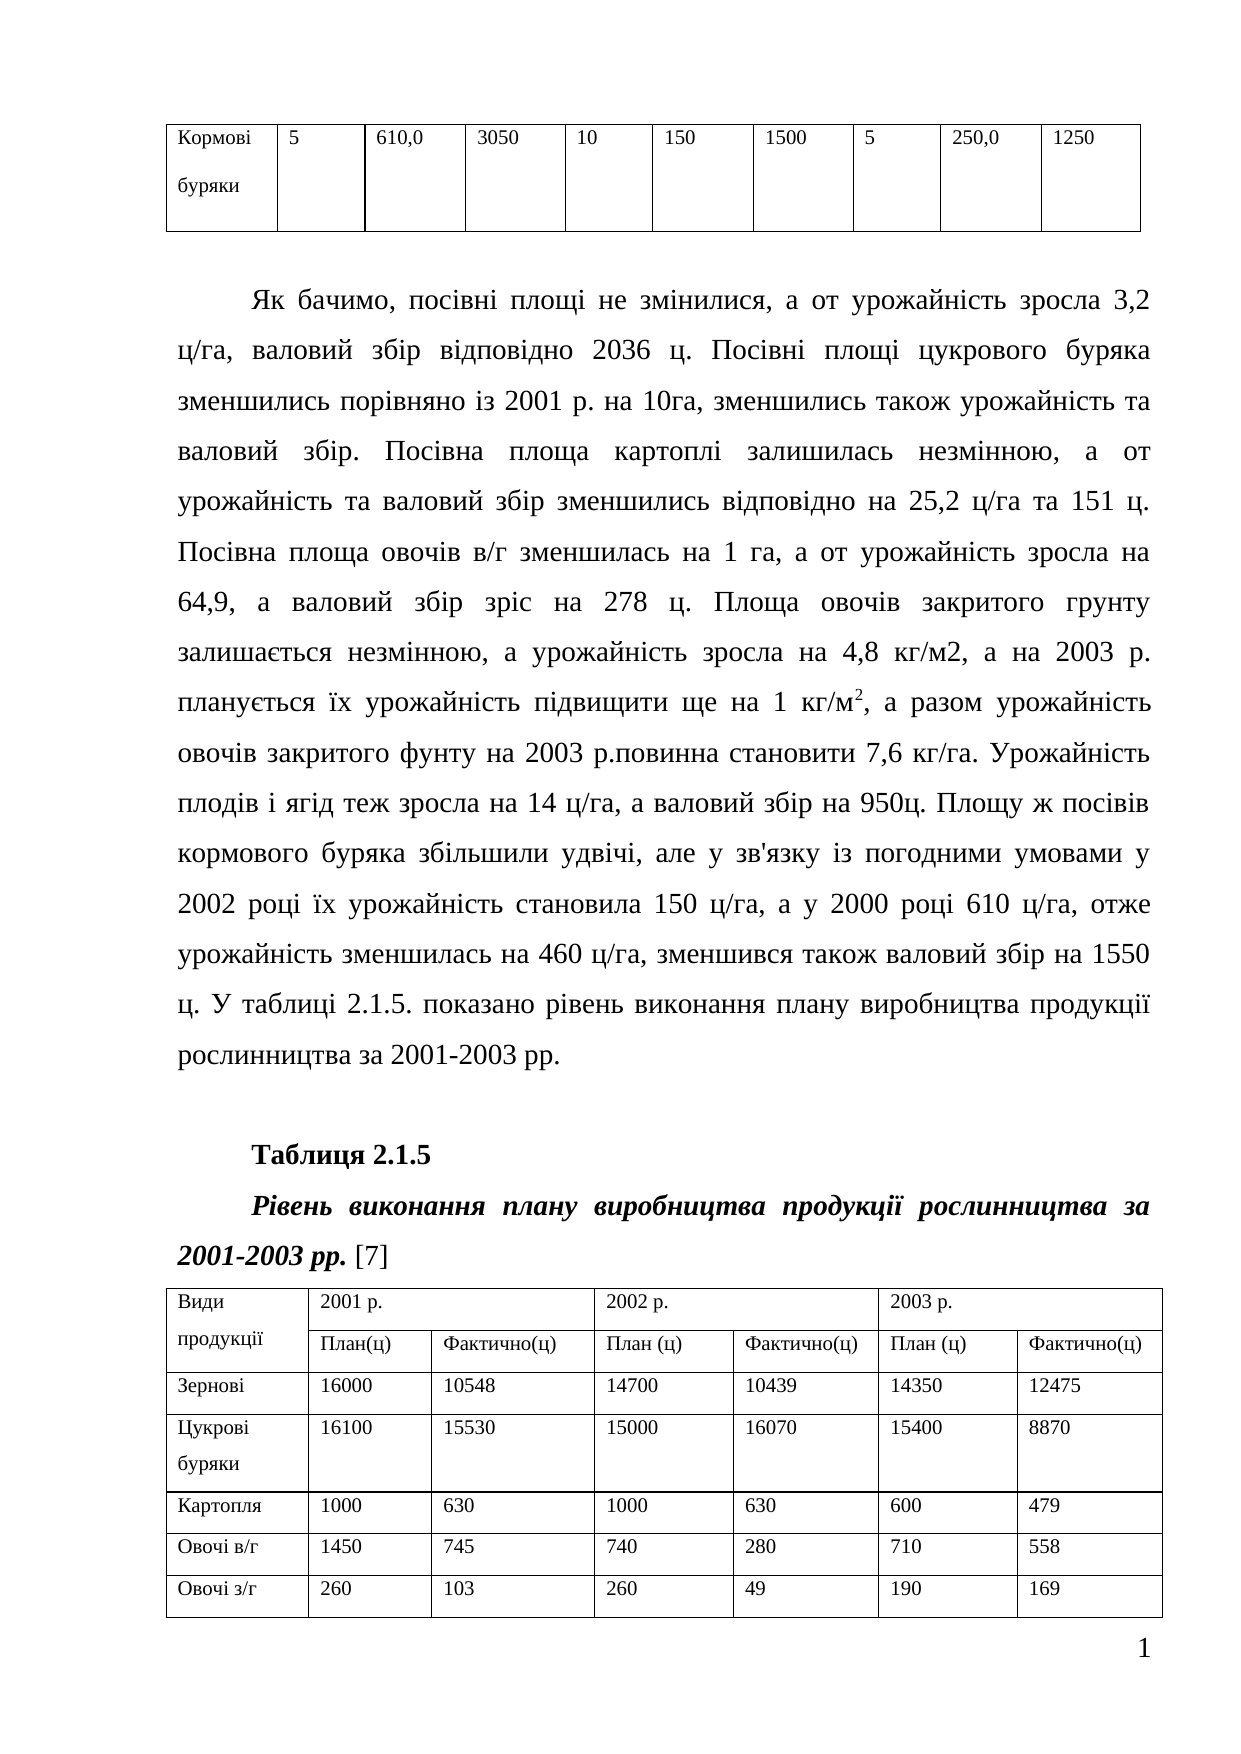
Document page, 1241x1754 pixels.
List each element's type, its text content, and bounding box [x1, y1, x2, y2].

table_cell 150 [653, 125, 753, 231]
table_cell 15530 [432, 1415, 594, 1491]
table_cell Зернові [167, 1373, 308, 1414]
table_cell 1000 [309, 1493, 431, 1533]
table_cell Фактично(ц) [432, 1331, 594, 1372]
table_cell 740 [595, 1534, 733, 1575]
table_cell 15000 [595, 1415, 733, 1491]
table_cell План(ц) [309, 1331, 431, 1372]
table_cell 169 [1018, 1576, 1162, 1617]
table_cell 16100 [309, 1415, 431, 1491]
table_cell 1250 [1042, 125, 1140, 231]
table_header 2001 р. [309, 1289, 594, 1330]
table_cell 16000 [309, 1373, 431, 1414]
table_cell 8870 [1018, 1415, 1162, 1491]
table_cell 1500 [754, 125, 853, 231]
table_cell 630 [734, 1493, 878, 1533]
table_cell 5 [854, 125, 940, 231]
table_cell Фактично(ц) [734, 1331, 878, 1372]
table_cell 1450 [309, 1534, 431, 1575]
table_cell 260 [309, 1576, 431, 1617]
table_cell 745 [432, 1534, 594, 1575]
table_header Види продукції [167, 1289, 308, 1372]
table_cell План (ц) [879, 1331, 1017, 1372]
table_cell 16070 [734, 1415, 878, 1491]
text Як бачимо, посівні площі не змінилися, а от урожайність зросла 3,2 ц/га, валовий збір відповідно 2036 ц. Посівні площі цукрового буряка зменшились порівняно із 2001 р. на 10га, зменшились також урожайність та валовий збір. Посівна площа картоплі залишилась незмінною, а от урожайність та валовий збір зменшились відповідно на 25,2 ц/га та 151 ц. Посівна площа овочів в/г зменшилась на 1 га, а от урожайність зросла на 64,9, а валовий збір зріс на 278 ц. Площа овочів закритого грунту залишається незмінною, а урожайність зросла на 4,8 кг/м2, а на 2003 р. планується їх урожайність підвищити ще на 1 кг/м2, а разом урожайність овочів закритого фунту на 2003 р.повинна становити 7,6 кг/га. Урожайність плодів і ягід теж зросла на 14 ц/га, а валовий збір на 950ц. Площу ж посівів кормового буряка збільшили удвічі, але у зв'язку із погодними умовами у 2002 році їх урожайність становила 150 ц/га, а у 2000 році 610 ц/га, отже урожайність зменшилась на 460 ц/га, зменшився також валовий збір на 1550 ц. У таблиці 2.1.5. показано рівень виконання плану виробництва продукції рослинництва за 2001-2003 рр. [177, 282, 1152, 1070]
table_cell 12475 [1018, 1373, 1162, 1414]
table_cell 14700 [595, 1373, 733, 1414]
table_cell 250,0 [941, 125, 1041, 231]
table_cell 630 [432, 1493, 594, 1533]
text Рівень виконання плану виробництва продукції рослинництва за 2001-2003 рр. [7] [177, 1188, 1152, 1272]
table_cell 558 [1018, 1534, 1162, 1575]
table_cell Цукрові буряки [167, 1415, 308, 1491]
table_header 2003 р. [879, 1289, 1162, 1330]
table_cell 5 [278, 125, 364, 231]
table_cell 103 [432, 1576, 594, 1617]
table_cell 260 [595, 1576, 733, 1617]
table_cell План (ц) [595, 1331, 733, 1372]
table_cell 190 [879, 1576, 1017, 1617]
table_cell 15400 [879, 1415, 1017, 1491]
table_cell 479 [1018, 1493, 1162, 1533]
table_cell 10439 [734, 1373, 878, 1414]
table_cell 10 [566, 125, 652, 231]
table_cell Фактично(ц) [1018, 1331, 1162, 1372]
table_cell 14350 [879, 1373, 1017, 1414]
table_cell 710 [879, 1534, 1017, 1575]
table_cell 280 [734, 1534, 878, 1575]
table_cell 610,0 [366, 125, 465, 231]
text Таблиця 2.1.5 [177, 1137, 1152, 1171]
table_cell Картопля [167, 1493, 308, 1533]
table_cell Овочі в/г [167, 1534, 308, 1575]
table_cell 1000 [595, 1493, 733, 1533]
table_cell 49 [734, 1576, 878, 1617]
table_cell 3050 [466, 125, 565, 231]
table_cell Кормові буряки [167, 125, 277, 231]
table_cell 10548 [432, 1373, 594, 1414]
table_cell Овочі з/г [167, 1576, 308, 1617]
table_cell 600 [879, 1493, 1017, 1533]
table_header 2002 р. [595, 1289, 878, 1330]
